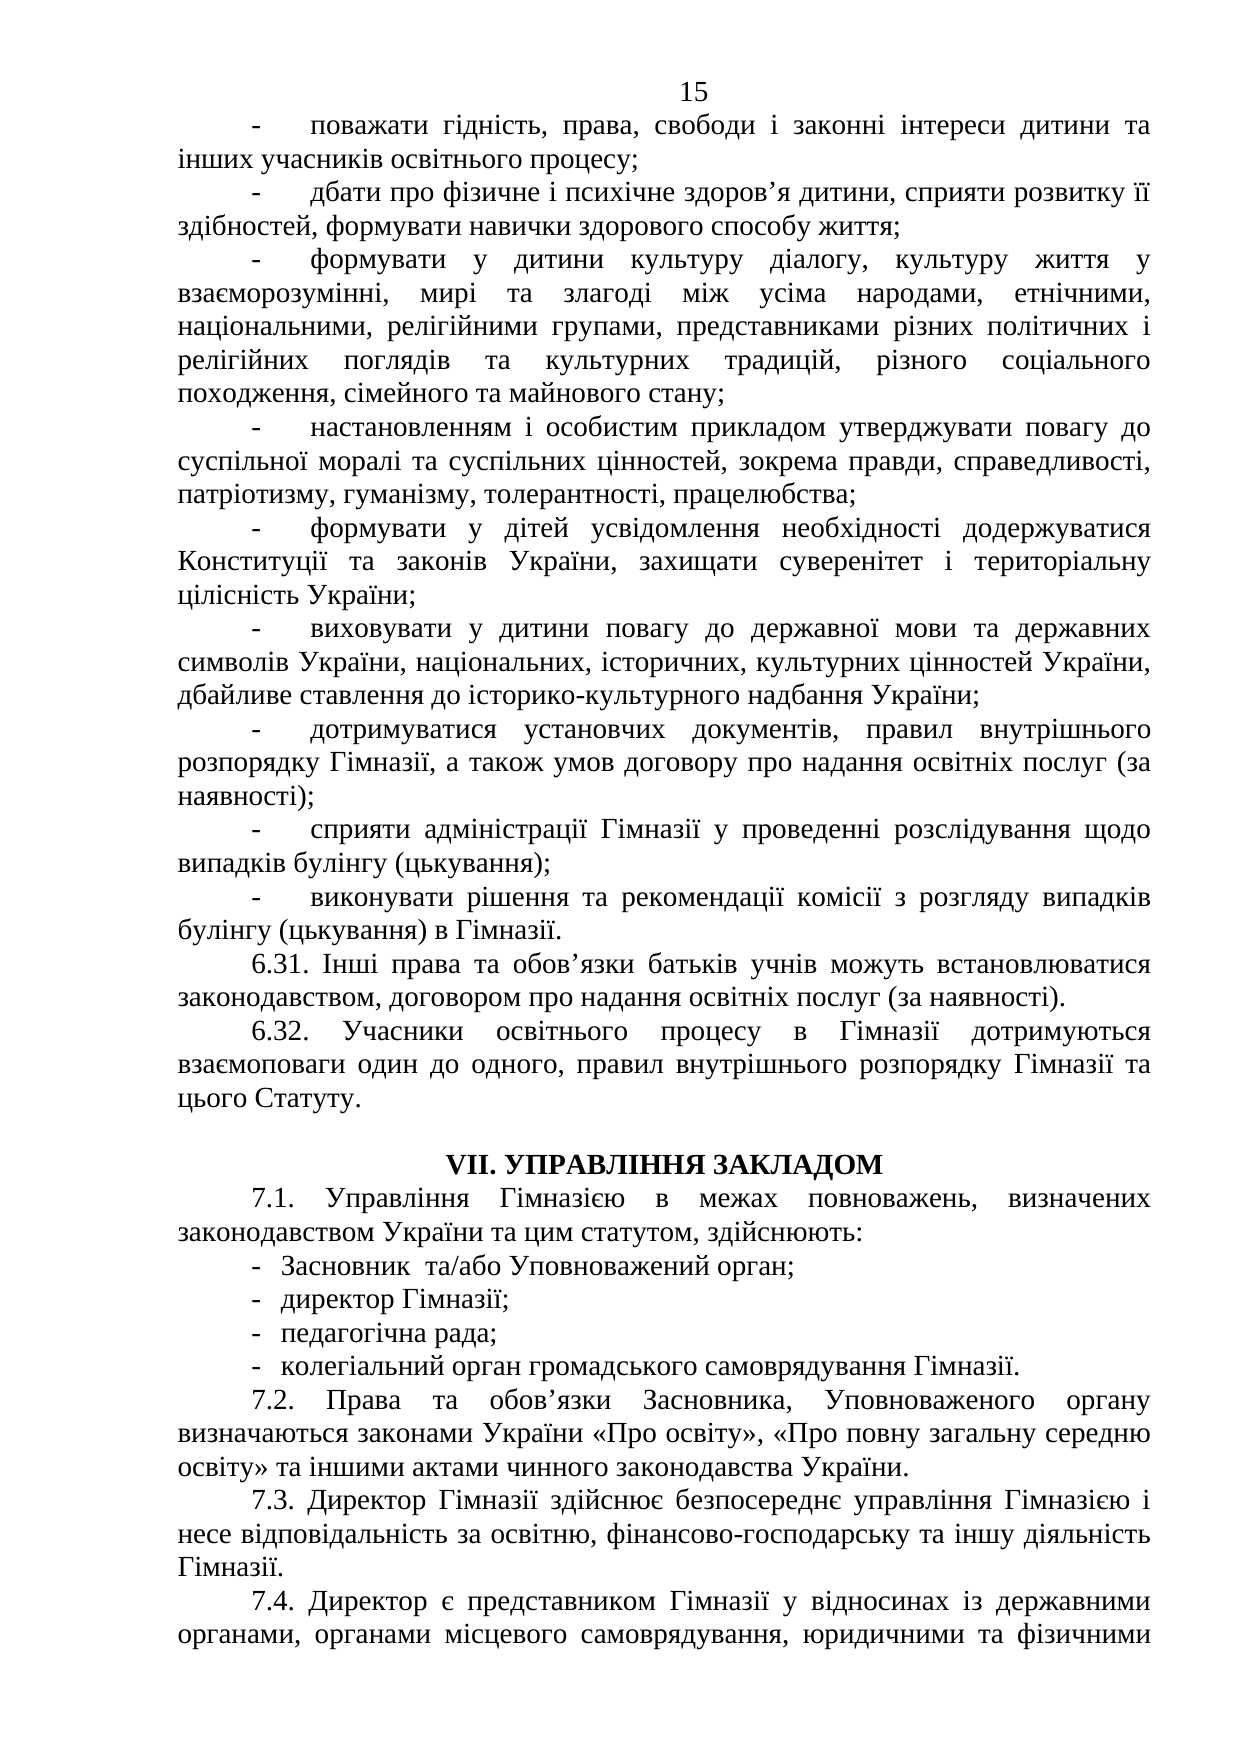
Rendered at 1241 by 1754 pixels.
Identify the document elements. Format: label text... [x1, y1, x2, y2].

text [177, 1583, 1152, 1650]
text 6.31. Інші права та обов’язки батьків учнів можуть встановлюватися законодавством, договором про надання освітніх послуг (за наявності). [177, 946, 1152, 1013]
text 7.2. Права та обов’язки Засновника, Уповноваженого органу визначаються законами України «Про освіту», «Про повну загальну середню освіту» та іншими актами чинного законодавства України. [177, 1382, 1152, 1482]
list Засновник та/або Уповноважений орган; [177, 1248, 1152, 1281]
list формувати у дітей усвідомлення необхідності додержуватися Конституції та законів України, захищати суверенітет і територіальну цілісність України; [177, 510, 1152, 610]
text 7.1. Управління Гімназією в межах повноважень, визначених законодавством України та цим статутом, здійснюють: [177, 1181, 1152, 1248]
text VІІ. УПРАВЛІННЯ ЗАКЛАДОМ [177, 1147, 1152, 1181]
text 7.3. Директор Гімназії здійснює безпосереднє управління Гімназією і несе відповідальність за освітню, фінансово-господарську та іншу діяльність Гімназії. [177, 1482, 1152, 1583]
list настановленням і особистим прикладом утверджувати повагу до суспільної моралі та суспільних цінностей, зокрема правди, справедливості, патріотизму, гуманізму, толерантності, працелюбства; [177, 409, 1152, 510]
list поважати гідність, права, свободи і законні інтереси дитини та інших учасників освітнього процесу; [177, 107, 1152, 174]
list директор Гімназії; [177, 1281, 1152, 1315]
list дотримуватися установчих документів, правил внутрішнього розпорядку Гімназії, а також умов договору про надання освітніх послуг (за наявності); [177, 711, 1152, 812]
list дбати про фізичне і психічне здоров’я дитини, сприяти розвитку її здібностей, формувати навички здорового способу життя; [177, 174, 1152, 241]
list формувати у дитини культуру діалогу, культуру життя у взаєморозумінні, мирі та злагоді між усіма народами, етнічними, національними, релігійними групами, представниками різних політичних і релігійних поглядів та культурних традицій, різного соціального походження, сімейного та майнового стану; [177, 241, 1152, 409]
list педагогічна рада; [177, 1315, 1152, 1348]
text 6.32. Учасники освітнього процесу в Гімназії дотримуються взаємоповаги один до одного, правил внутрішнього розпорядку Гімназії та цього Статуту. [177, 1013, 1152, 1113]
list колегіальний орган громадського самоврядування Гімназії. [177, 1348, 1152, 1382]
list сприяти адміністрації Гімназії у проведенні розслідування щодо випадків булінгу (цькування); [177, 812, 1152, 879]
list виховувати у дитини повагу до державної мови та державних символів України, національних, історичних, культурних цінностей України, дбайливе ставлення до історико-культурного надбання України; [177, 610, 1152, 711]
list виконувати рішення та рекомендації комісії з розгляду випадків булінгу (цькування) в Гімназії. [177, 879, 1152, 946]
